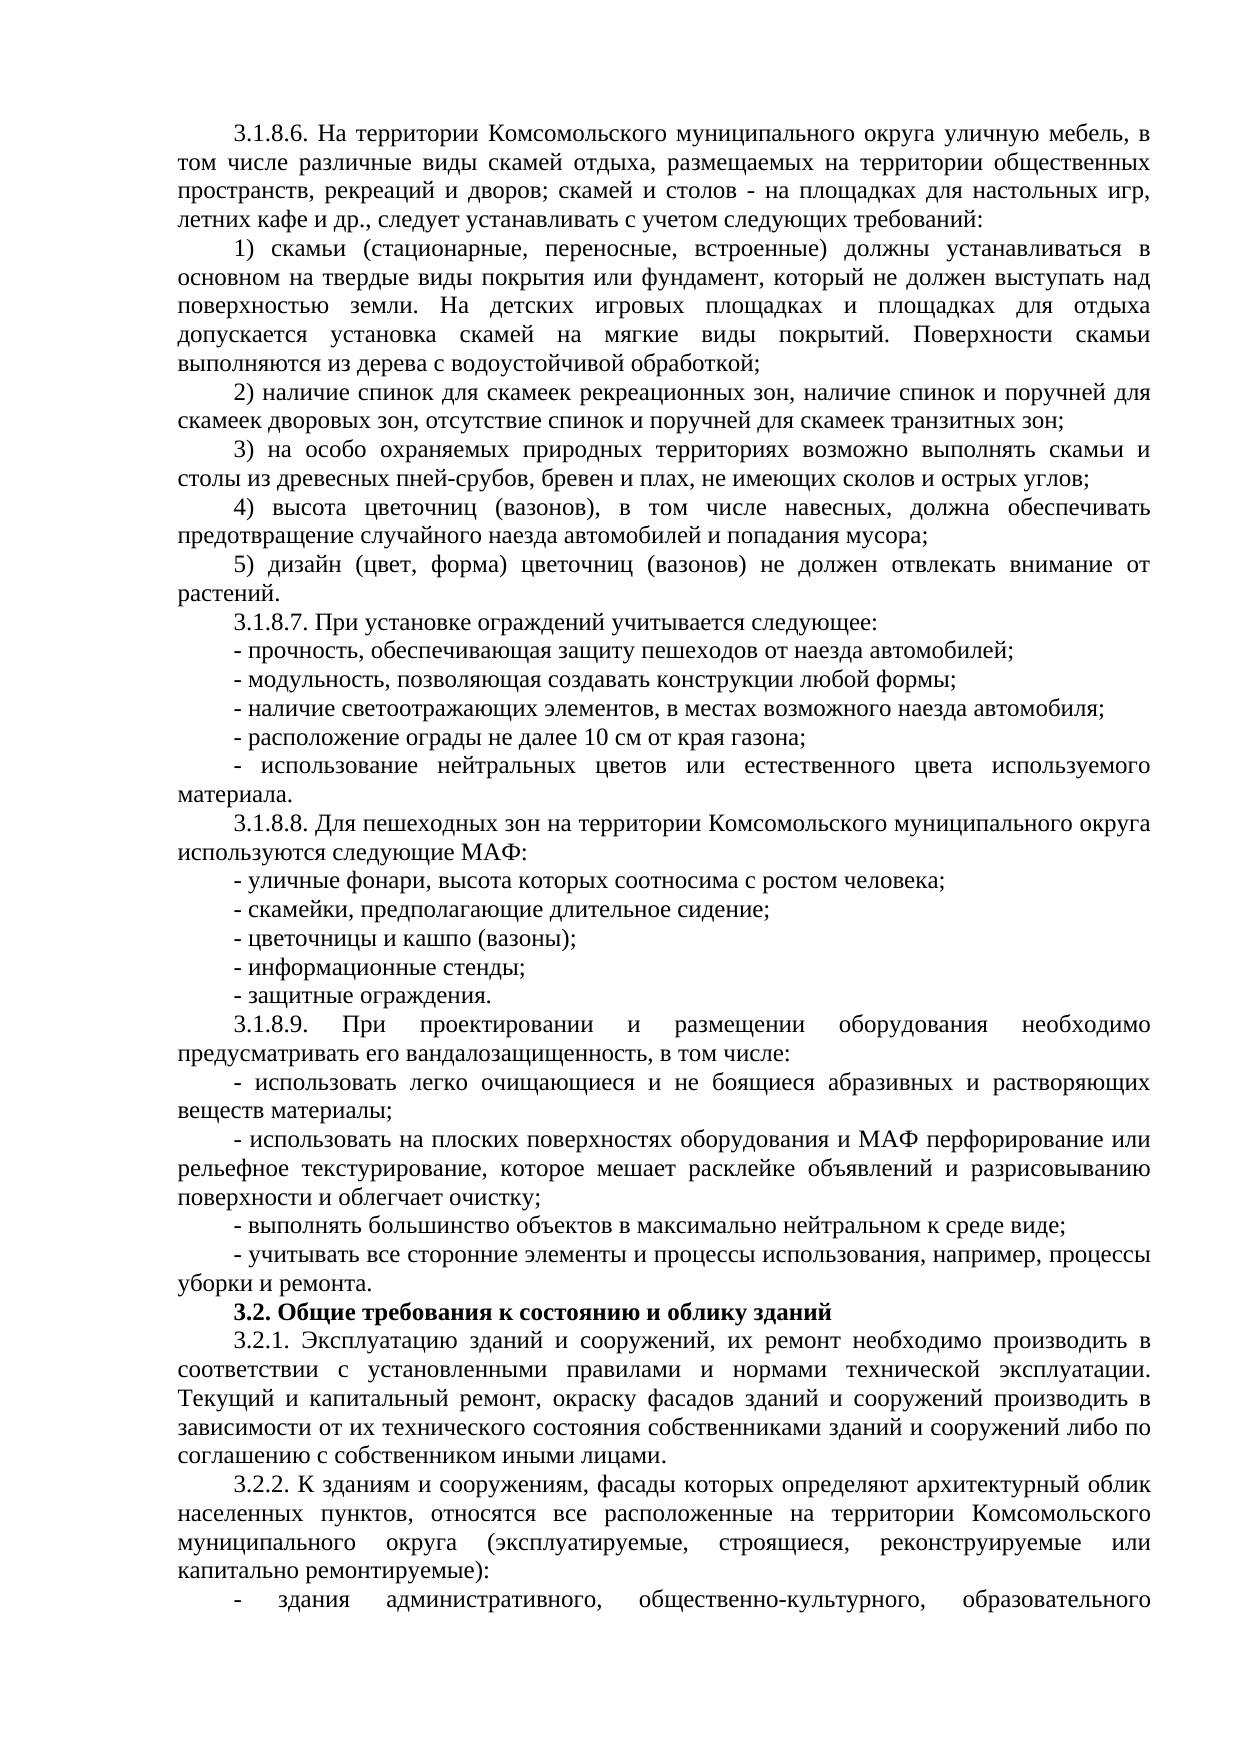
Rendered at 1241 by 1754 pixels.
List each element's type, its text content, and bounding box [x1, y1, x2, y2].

text - расположение ограды не далее 10 см от края газона; [177, 722, 1152, 751]
text - уличные фонари, высота которых соотносима с ростом человека; [177, 866, 1152, 894]
text - прочность, обеспечивающая защиту пешеходов от наезда автомобилей; [177, 636, 1152, 664]
text 3.2.1. Эксплуатацию зданий и сооружений, их ремонт необходимо производить в соответствии с установленными правилами и нормами технической эксплуатации. Текущий и капитальный ремонт, окраску фасадов зданий и сооружений производить в зависимости от их технического состояния собственниками зданий и сооружений либо по соглашению с собственником иными лицами. [177, 1326, 1152, 1469]
text 3.1.8.8. Для пешеходных зон на территории Комсомольского муниципального округа используются следующие МАФ: [177, 808, 1152, 866]
text - использовать на плоских поверхностях оборудования и МАФ перфорирование или рельефное текстурирование, которое мешает расклейке объявлений и разрисовыванию поверхности и облегчает очистку; [177, 1124, 1152, 1211]
text - использовать легко очищающиеся и не боящиеся абразивных и растворяющих веществ материалы; [177, 1067, 1152, 1124]
text - цветочницы и кашпо (вазоны); [177, 923, 1152, 952]
text - выполнять большинство объектов в максимально нейтральном к среде виде; [177, 1211, 1152, 1239]
text - использование нейтральных цветов или естественного цвета используемого материала. [177, 751, 1152, 808]
text 4) высота цветочниц (вазонов), в том числе навесных, должна обеспечивать предотвращение случайного наезда автомобилей и попадания мусора; [177, 492, 1152, 549]
text - учитывать все сторонние элементы и процессы использования, например, процессы уборки и ремонта. [177, 1239, 1152, 1297]
text 3.1.8.9. При проектировании и размещении оборудования необходимо предусматривать его вандалозащищенность, в том числе: [177, 1009, 1152, 1067]
text 3.2.2. К зданиям и сооружениям, фасады которых определяют архитектурный облик населенных пунктов, относятся все расположенные на территории Комсомольского муниципального округа (эксплуатируемые, строящиеся, реконструируемые или капитально ремонтируемые): [177, 1469, 1152, 1584]
text - наличие светоотражающих элементов, в местах возможного наезда автомобиля; [177, 693, 1152, 722]
text - скамейки, предполагающие длительное сидение; [177, 894, 1152, 923]
text 3.1.8.7. При установке ограждений учитывается следующее: [177, 607, 1152, 636]
text 3.2. Общие требования к состоянию и облику зданий [177, 1297, 1152, 1326]
text 1) скамьи (стационарные, переносные, встроенные) должны устанавливаться в основном на твердые виды покрытия или фундамент, который не должен выступать над поверхностью земли. На детских игровых площадках и площадках для отдыха допускается установка скамей на мягкие виды покрытий. Поверхности скамьи выполняются из дерева с водоустойчивой обработкой; [177, 233, 1152, 377]
text 3.1.8.6. На территории Комсомольского муниципального округа уличную мебель, в том числе различные виды скамей отдыха, размещаемых на территории общественных пространств, рекреаций и дворов; скамей и столов - на площадках для настольных игр, летних кафе и др., следует устанавливать с учетом следующих требований: [177, 118, 1152, 233]
text - модульность, позволяющая создавать конструкции любой формы; [177, 664, 1152, 693]
text - защитные ограждения. [177, 981, 1152, 1009]
text 5) дизайн (цвет, форма) цветочниц (вазонов) не должен отвлекать внимание от растений. [177, 549, 1152, 607]
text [177, 1584, 1152, 1613]
text 2) наличие спинок для скамеек рекреационных зон, наличие спинок и поручней для скамеек дворовых зон, отсутствие спинок и поручней для скамеек транзитных зон; [177, 377, 1152, 434]
text 3) на особо охраняемых природных территориях возможно выполнять скамьи и столы из древесных пней-срубов, бревен и плах, не имеющих сколов и острых углов; [177, 434, 1152, 492]
text - информационные стенды; [177, 952, 1152, 981]
